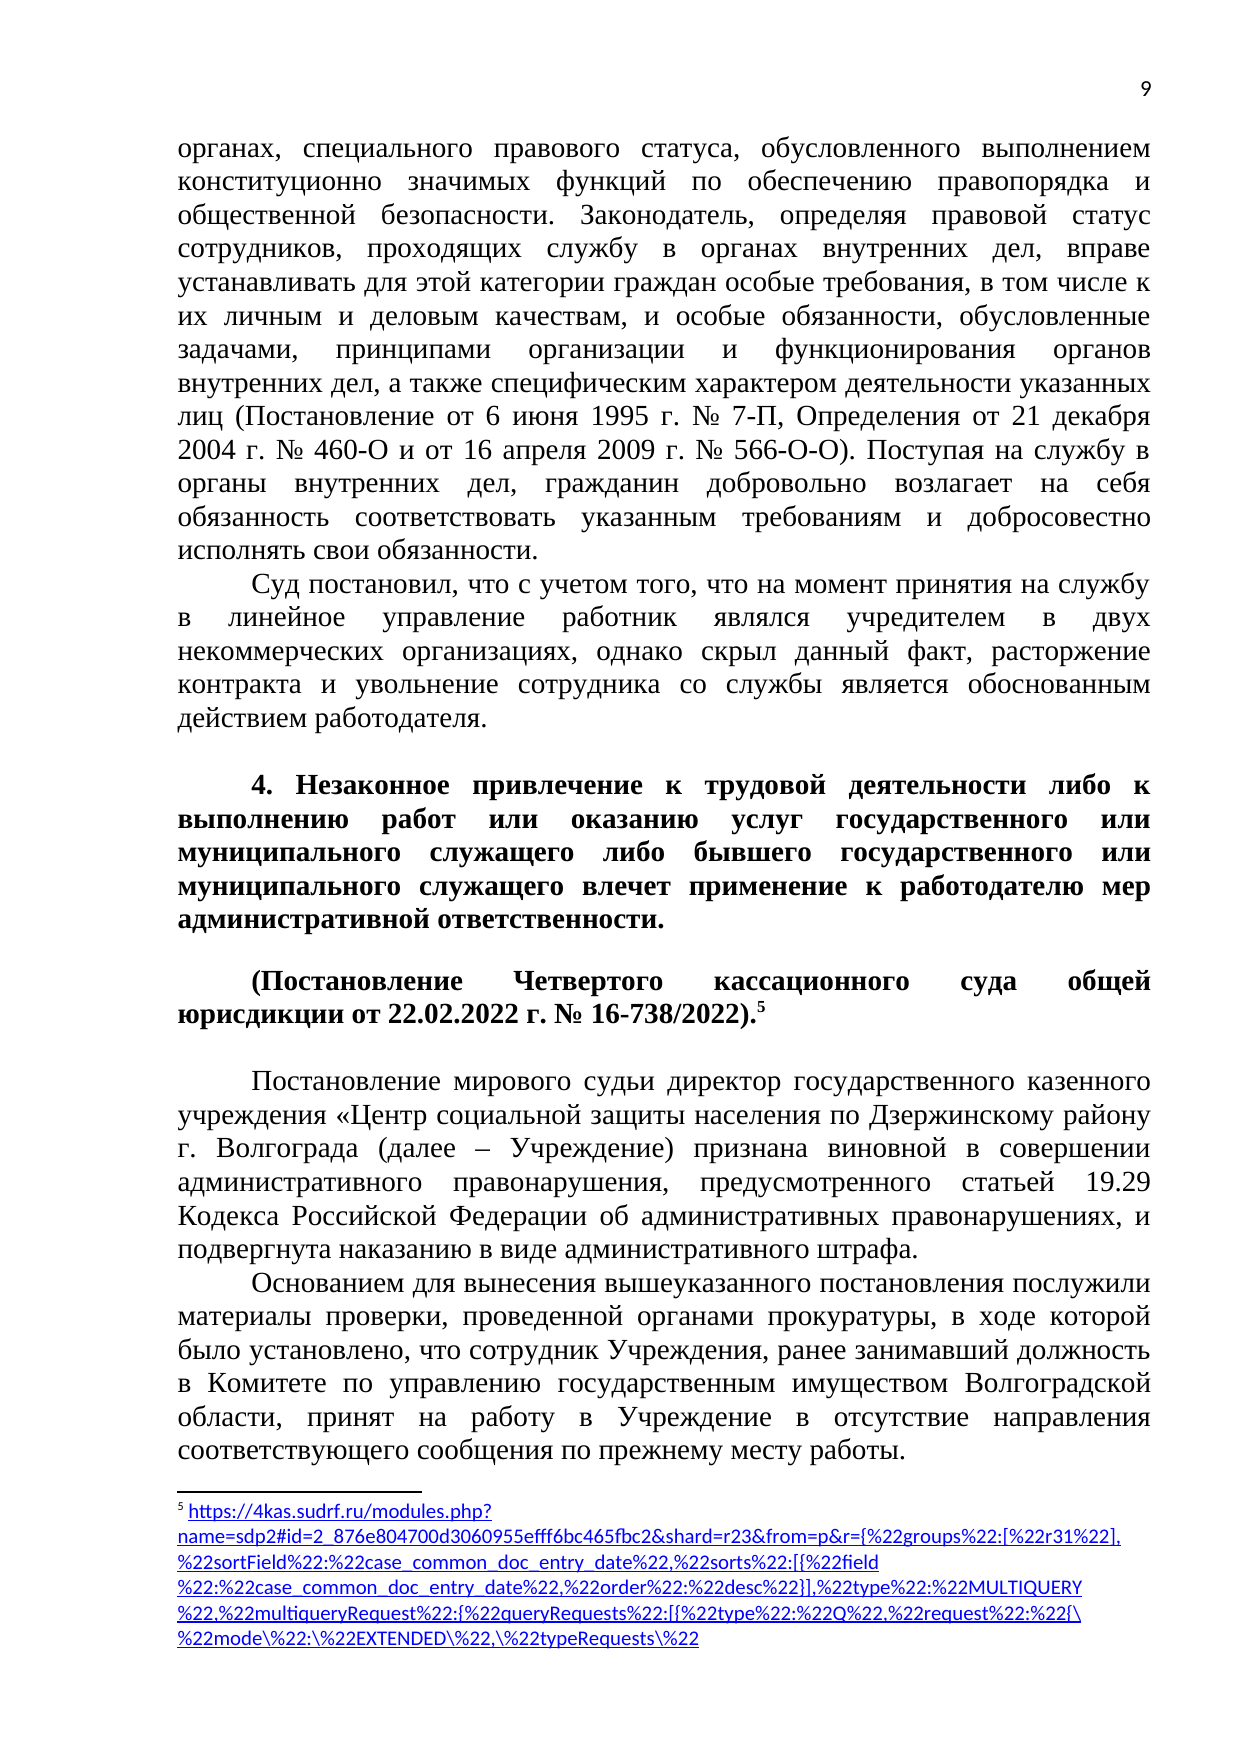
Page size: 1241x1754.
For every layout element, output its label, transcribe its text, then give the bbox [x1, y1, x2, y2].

text (Постановление Четвертого кассационного суда общей юрисдикции от 22.02.2022 г. № 16-738/2022). [177, 963, 1152, 1030]
text Суд постановил, что с учетом того, что на момент принятия на службу в линейное управление работник являлся учредителем в двух некоммерческих организациях, однако скрыл данный факт, расторжение контракта и увольнение сотрудника со службы является обоснованным действием работодателя. [177, 566, 1152, 734]
text Постановление мирового судьи директор государственного казенного учреждения «Центр социальной защиты населения по Дзержинскому району г. Волгограда (далее – Учреждение) признана виновной в совершении административного правонарушения, предусмотренного статьей 19.29 Кодекса Российской Федерации об административных правонарушениях, и подвергнута наказанию в виде административного штрафа. [177, 1063, 1152, 1265]
text Основанием для вынесения вышеуказанного постановления послужили материалы проверки, проведенной органами прокуратуры, в ходе которой было установлено, что сотрудник Учреждения, ранее занимавший должность в Комитете по управлению государственным имуществом Волгоградской области, принят на работу в Учреждение в отсутствие направления соответствующего сообщения по прежнему месту работы. [177, 1265, 1152, 1466]
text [177, 130, 1152, 566]
text 4. Незаконное привлечение к трудовой деятельности либо к выполнению работ или оказанию услуг государственного или муниципального служащего либо бывшего государственного или муниципального служащего влечет применение к работодателю мер административной ответственности. [177, 767, 1152, 935]
